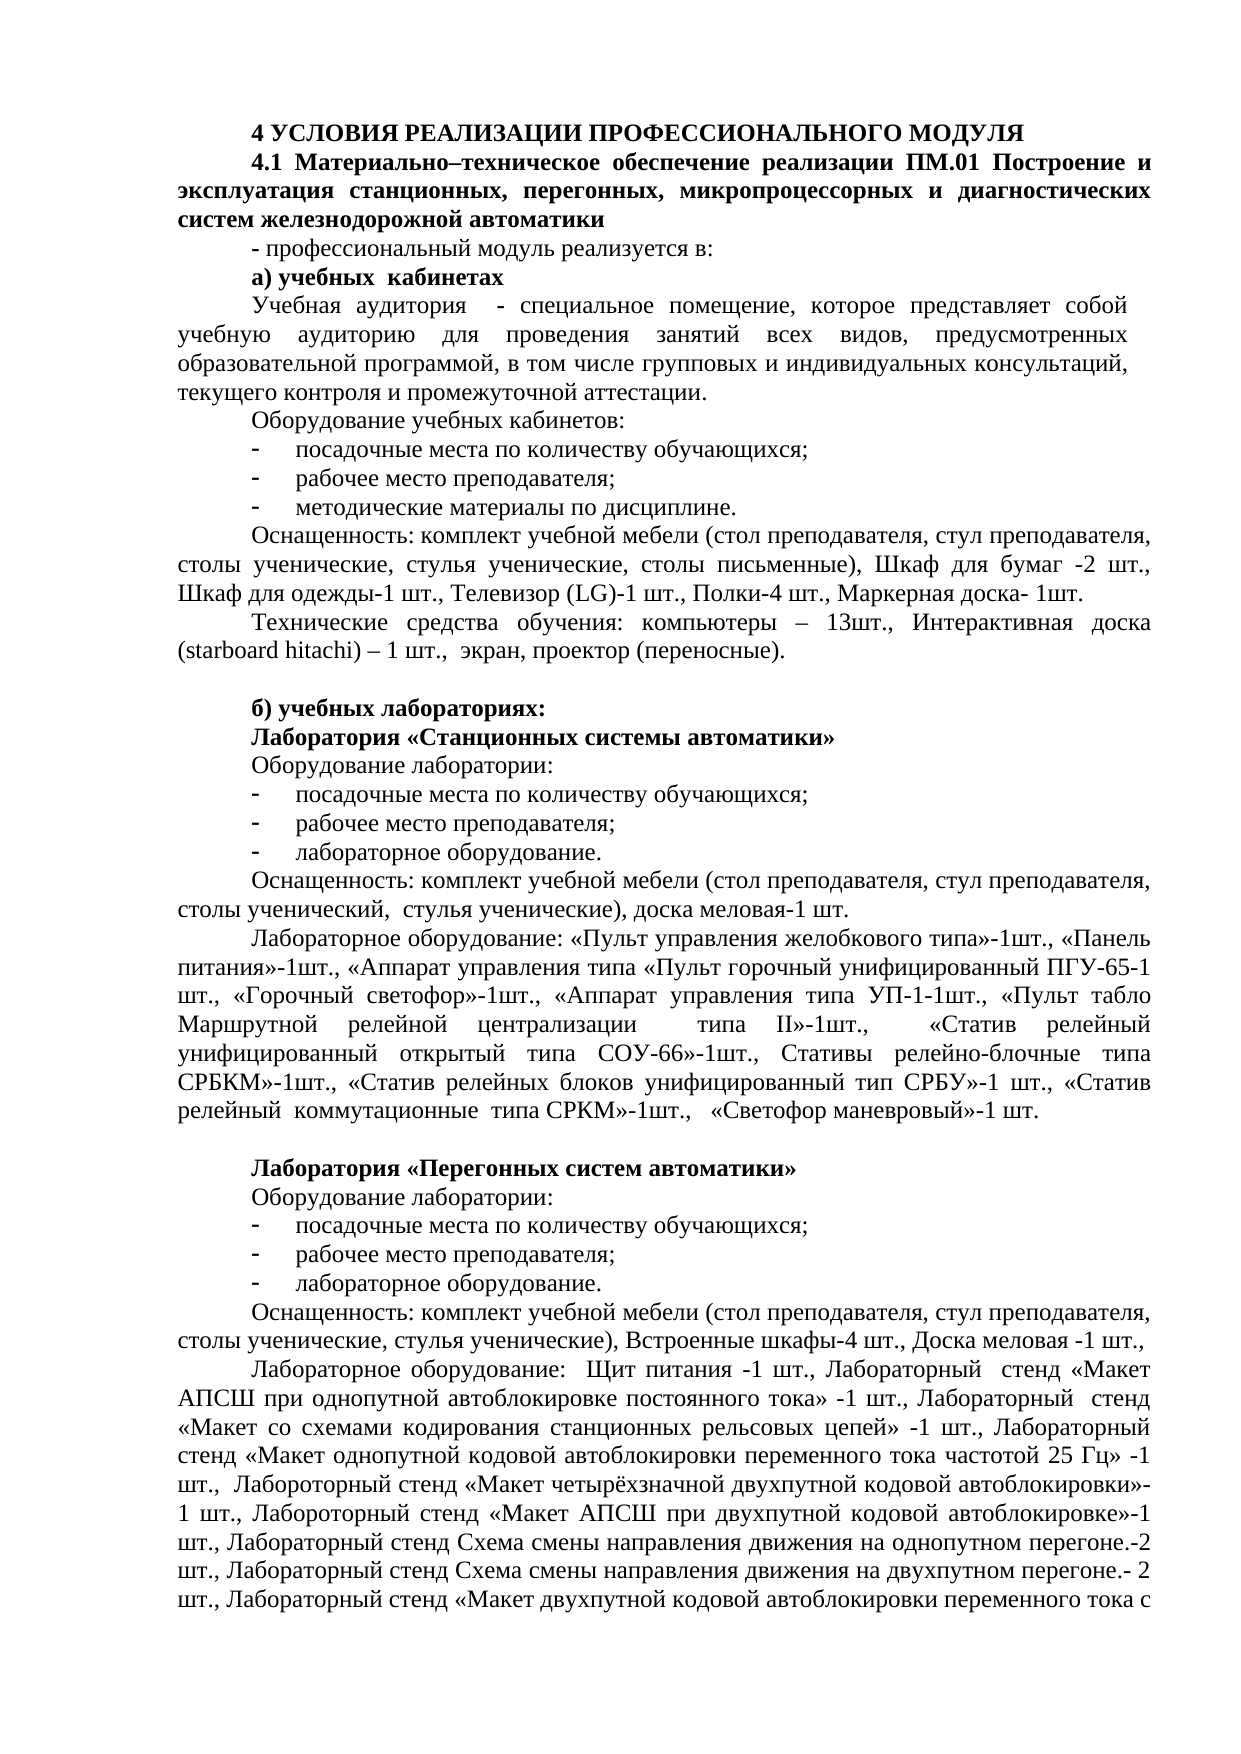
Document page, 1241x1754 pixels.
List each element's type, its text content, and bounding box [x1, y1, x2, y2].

text Лабораторное оборудование: «Пульт управления желобкового типа»-1шт., «Панель питания»-1шт., «Аппарат управления типа «Пульт горочный унифицированный ПГУ-65-1 шт., «Горочный светофор»-1шт., «Аппарат управления типа УП-1-1шт., «Пульт табло Маршрутной релейной централизации типа II»-1шт., «Статив релейный унифицированный открытый типа СОУ-66»-1шт., Стативы релейно-блочные типа СРБКМ»-1шт., «Статив релейных блоков унифицированный тип СРБУ»-1 шт., «Статив релейный коммутационные типа СРКМ»-1шт., «Светофор маневровый»-1 шт. [177, 923, 1152, 1124]
list рабочее место преподавателя; [177, 808, 1152, 837]
list рабочее место преподавателя; [177, 1239, 1152, 1268]
list рабочее место преподавателя; [177, 463, 1152, 492]
text б) учебных лабораториях: [177, 693, 1152, 722]
text Оснащенность: комплект учебной мебели (стол преподавателя, стул преподавателя, столы ученические, стулья ученические), Встроенные шкафы-4 шт., Доска меловая -1 шт., [177, 1297, 1152, 1354]
text Оборудование учебных кабинетов: [177, 406, 1152, 434]
text Оснащенность: комплект учебной мебели (стол преподавателя, стул преподавателя, столы ученические, стулья ученические, столы письменные), Шкаф для бумаг -2 шт., Шкаф для одежды-1 шт., Телевизор (LG)-1 шт., Полки-4 шт., Маркерная доска- 1шт. [177, 521, 1152, 607]
text 4.1 Материально–техническое обеспечение реализации ПМ.01 Построение и эксплуатация станционных, перегонных, микропроцессорных и диагностических систем железнодорожной автоматики [177, 147, 1152, 233]
text 4 УСЛОВИЯ РЕАЛИЗАЦИИ ПРОФЕССИОНАЛЬНОГО МОДУЛЯ [177, 118, 1152, 147]
text Оборудование лаборатории: [177, 751, 1152, 779]
list посадочные места по количеству обучающихся; [177, 1211, 1152, 1239]
text Учебная аудитория - специальное помещение, которое представляет собой учебную аудиторию для проведения занятий всех видов, предусмотренных образовательной программой, в том числе групповых и индивидуальных консультаций, текущего контроля и промежуточной аттестации. [177, 291, 1128, 406]
text а) учебных кабинетах [177, 262, 1152, 291]
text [177, 1354, 1152, 1613]
list посадочные места по количеству обучающихся; [177, 779, 1152, 808]
text Оборудование лаборатории: [177, 1182, 1152, 1211]
text Лаборатория «Станционных системы автоматики» [177, 722, 1152, 751]
text Лаборатория «Перегонных систем автоматики» [177, 1153, 1152, 1182]
list лабораторное оборудование. [177, 837, 1152, 866]
text Оснащенность: комплект учебной мебели (стол преподавателя, стул преподавателя, столы ученический, стулья ученические), доска меловая-1 шт. [177, 866, 1152, 923]
text - профессиональный модуль реализуется в: [177, 233, 1152, 262]
list лабораторное оборудование. [177, 1268, 1152, 1297]
text Технические средства обучения: компьютеры – 13шт., Интерактивная доска (starboard hitachi) – 1 шт., экран, проектор (переносные). [177, 607, 1152, 664]
list методические материалы по дисциплине. [177, 492, 1152, 521]
list посадочные места по количеству обучающихся; [177, 434, 1152, 463]
